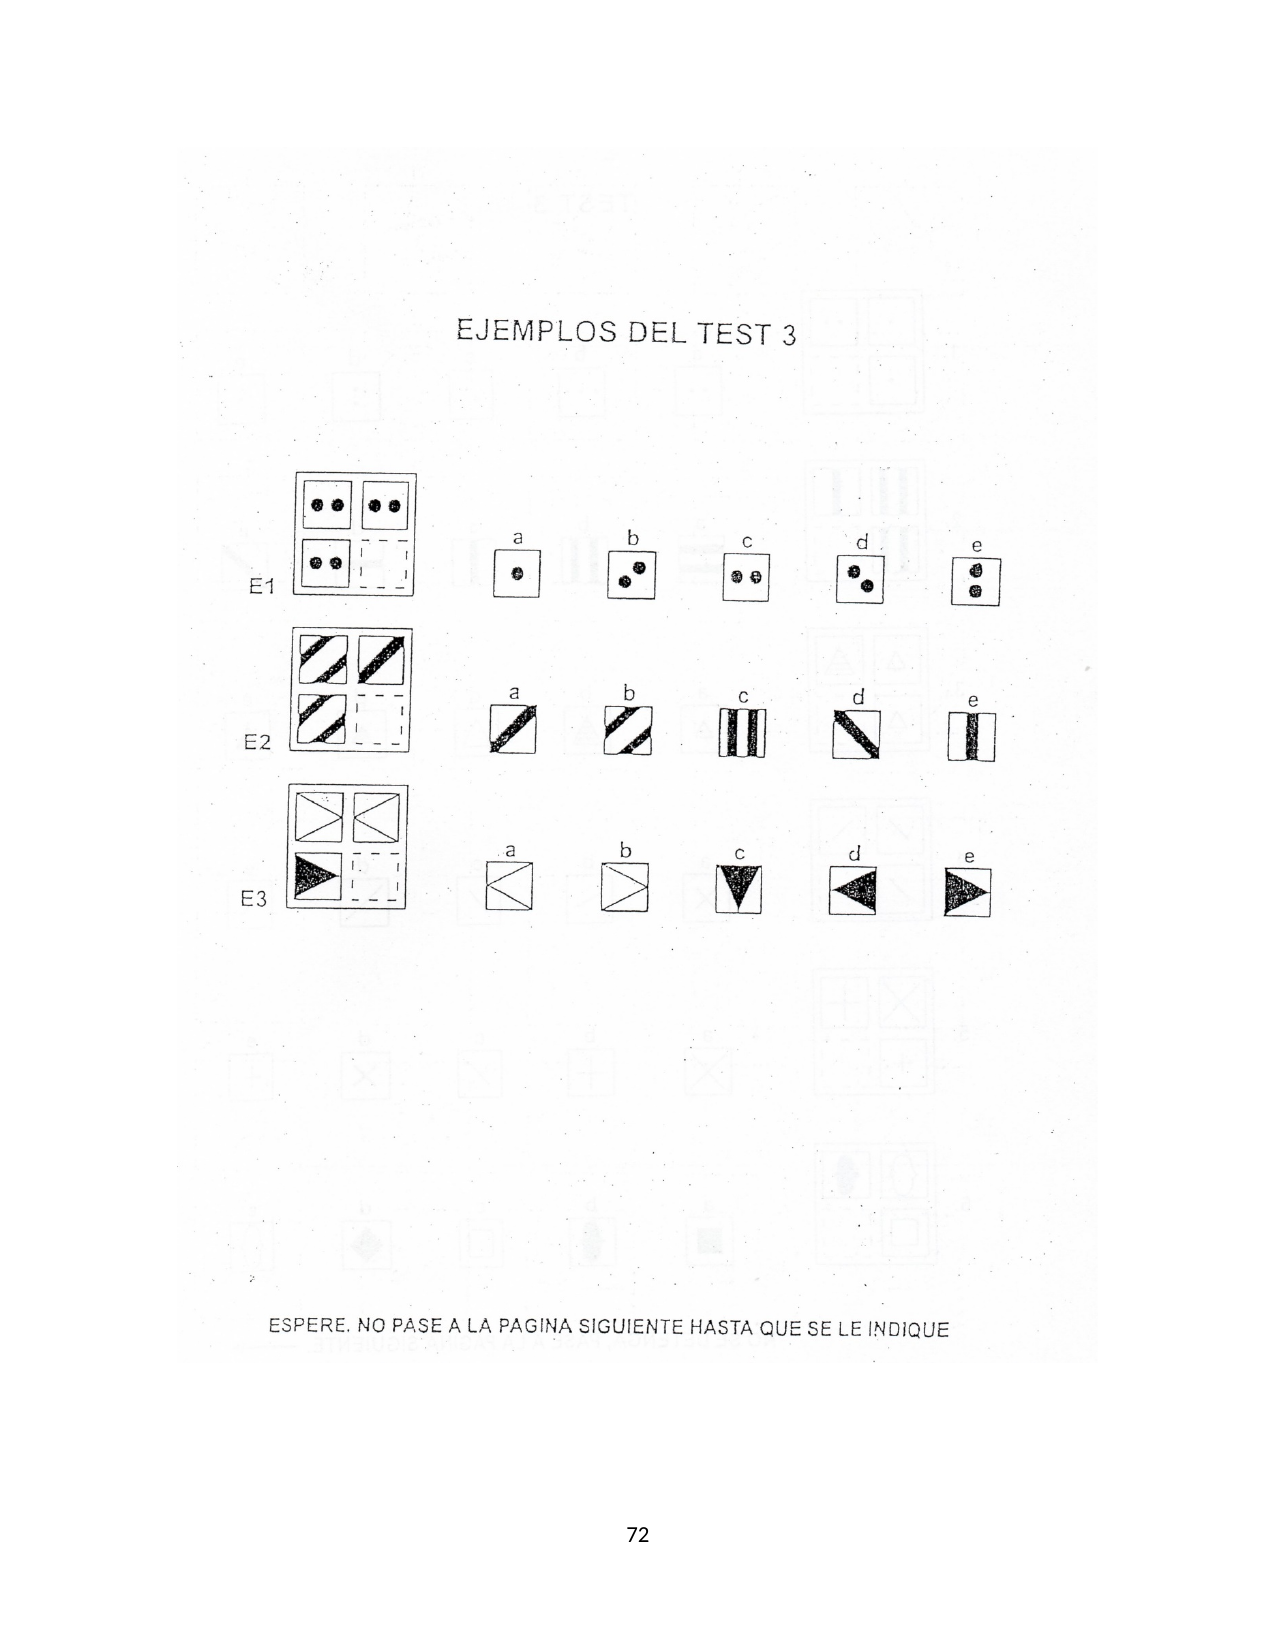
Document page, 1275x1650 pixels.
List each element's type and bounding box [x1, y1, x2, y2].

picture [177, 147, 1098, 1363]
